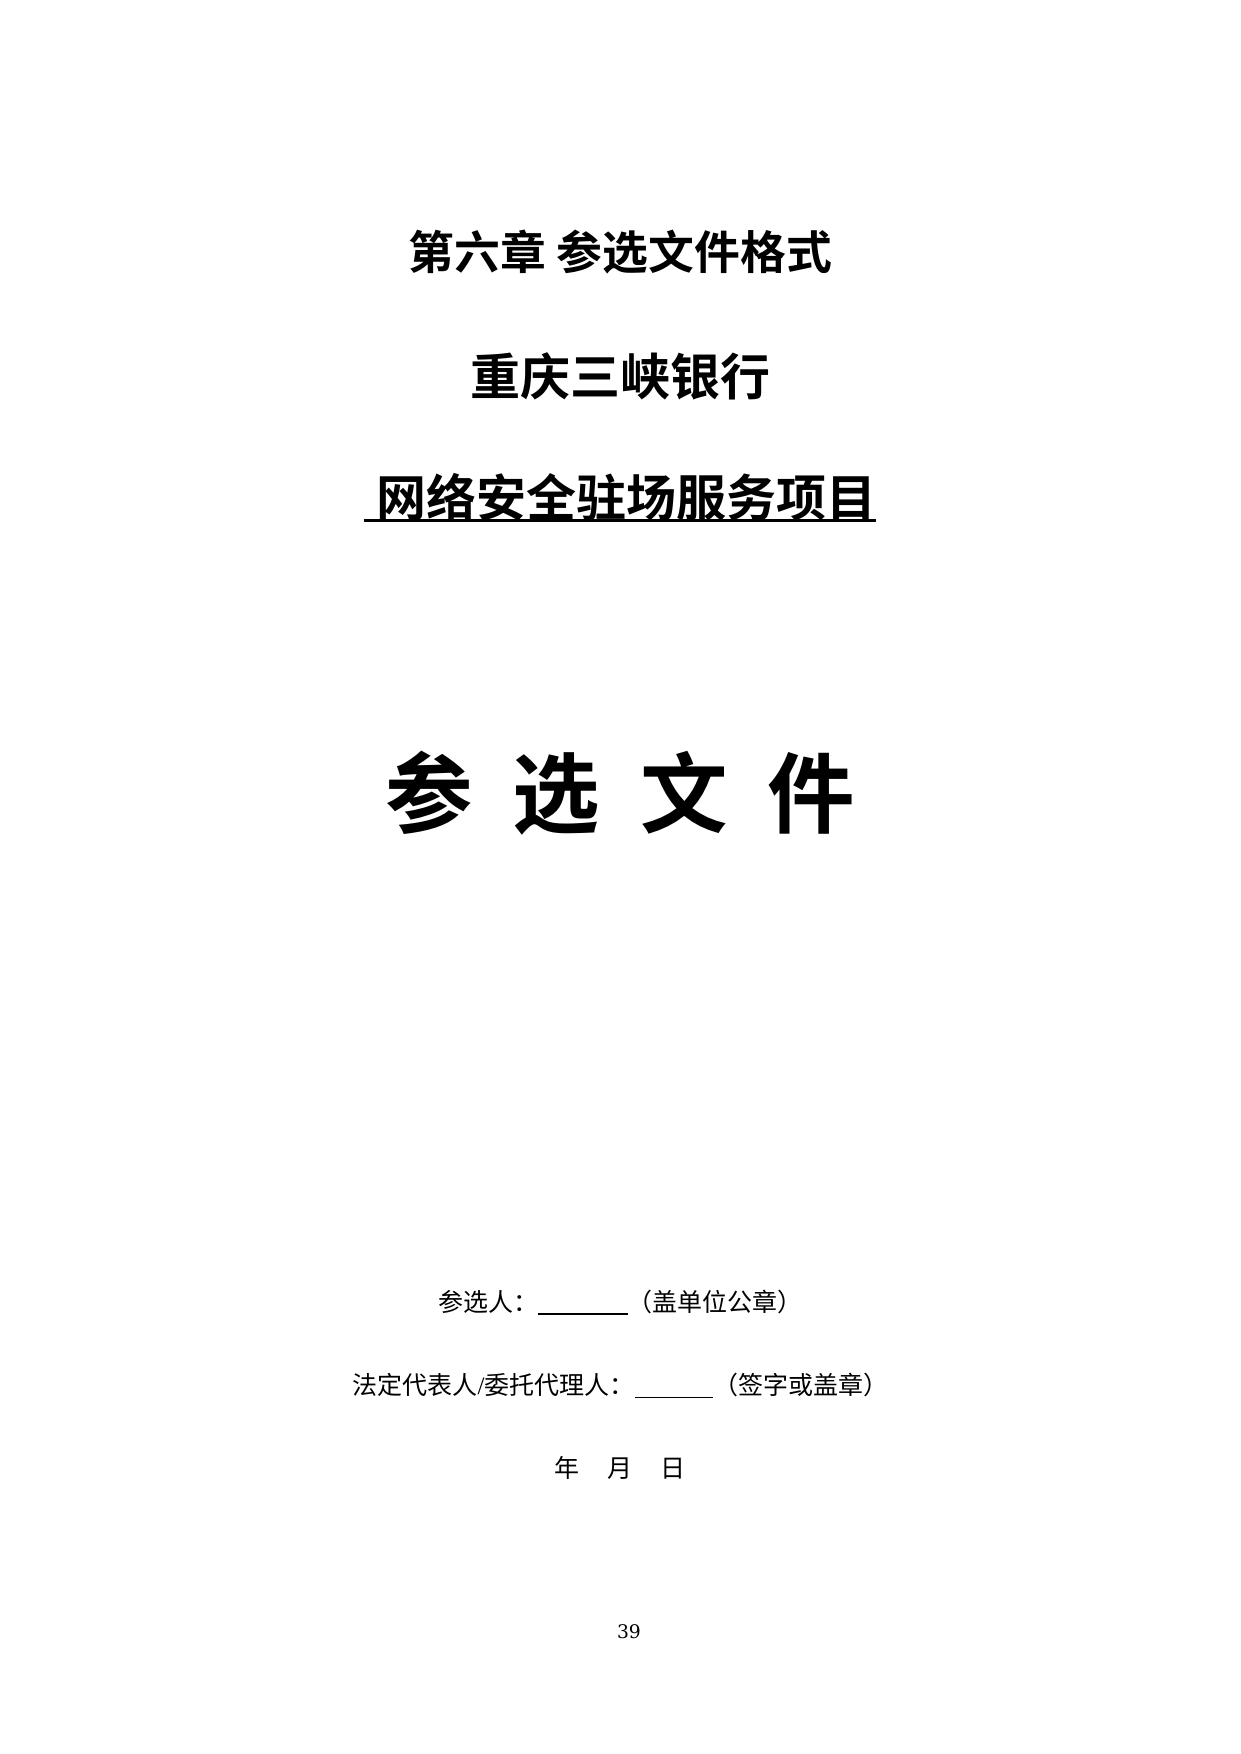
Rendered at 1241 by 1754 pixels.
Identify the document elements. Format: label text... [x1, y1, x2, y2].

text 重庆三峡银行 [187, 325, 1053, 422]
text 法定代表人/委托代理人： （签字或盖章） [187, 1351, 1053, 1416]
subtitle 第六章 参选文件格式 [187, 219, 1053, 282]
text 年 月 日 [187, 1434, 1053, 1499]
text 参选人： （盖单位公章） [187, 1268, 1053, 1333]
text 参 选 文 件 [187, 725, 1053, 852]
text 网络安全驻场服务项目 [187, 458, 1053, 531]
